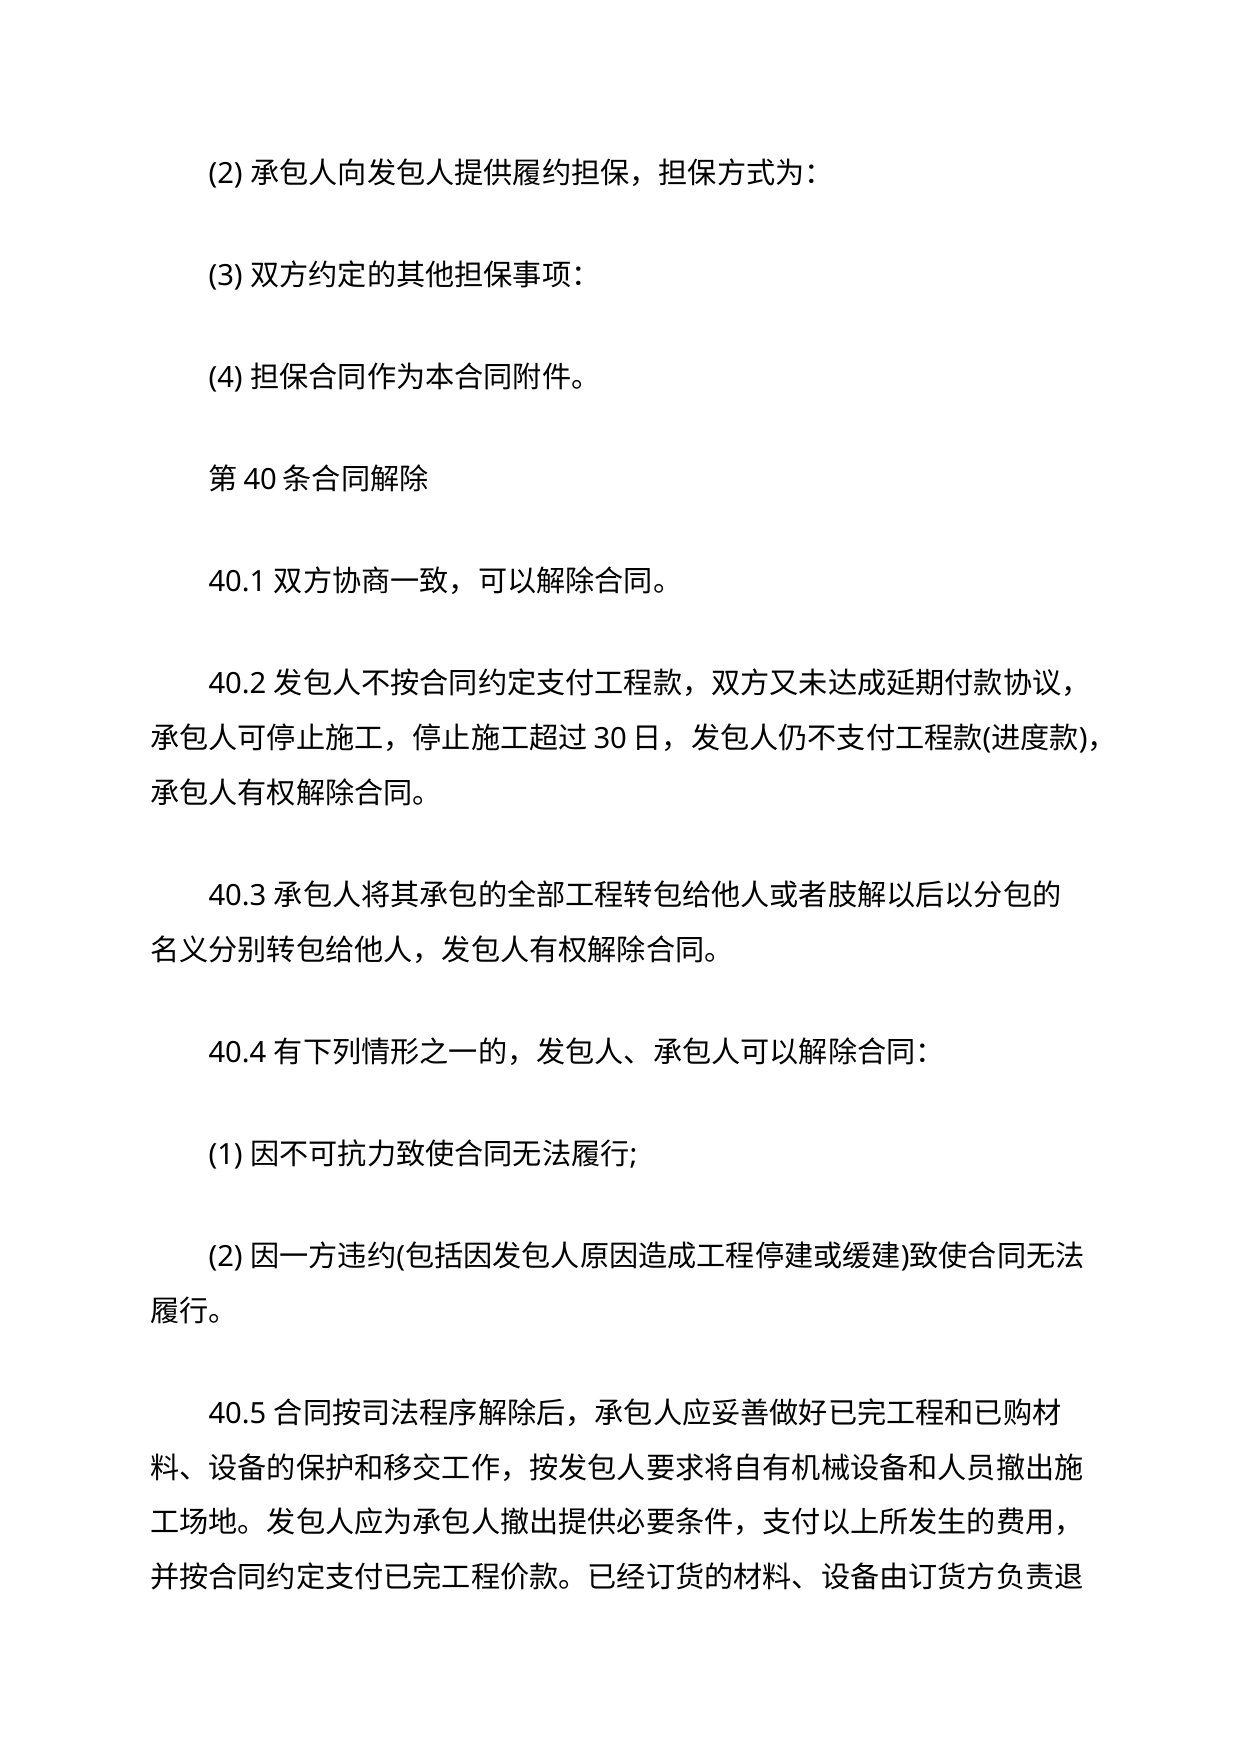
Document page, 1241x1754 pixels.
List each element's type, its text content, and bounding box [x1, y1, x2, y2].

text 40.4 有下列情形之一的，发包人、承包人可以解除合同： [150, 1028, 1090, 1071]
text 第40条合同解除 [150, 456, 1090, 498]
text 40.1 双方协商一致，可以解除合同。 [150, 558, 1090, 600]
text (2) 承包人向发包人提供履约担保，担保方式为： [150, 150, 1090, 192]
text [150, 1389, 1090, 1596]
text 40.2 发包人不按合同约定支付工程款，双方又未达成延期付款协议，承包人可停止施工，停止施工超过30日，发包人仍不支付工程款(进度款)，承包人有权解除合同。 [150, 660, 1090, 812]
text (2) 因一方违约(包括因发包人原因造成工程停建或缓建)致使合同无法履行。 [150, 1232, 1090, 1330]
text 40.3 承包人将其承包的全部工程转包给他人或者肢解以后以分包的名义分别转包给他人，发包人有权解除合同。 [150, 872, 1090, 969]
text (1) 因不可抗力致使合同无法履行; [150, 1130, 1090, 1173]
text (4) 担保合同作为本合同附件。 [150, 354, 1090, 396]
text (3) 双方约定的其他担保事项： [150, 252, 1090, 294]
